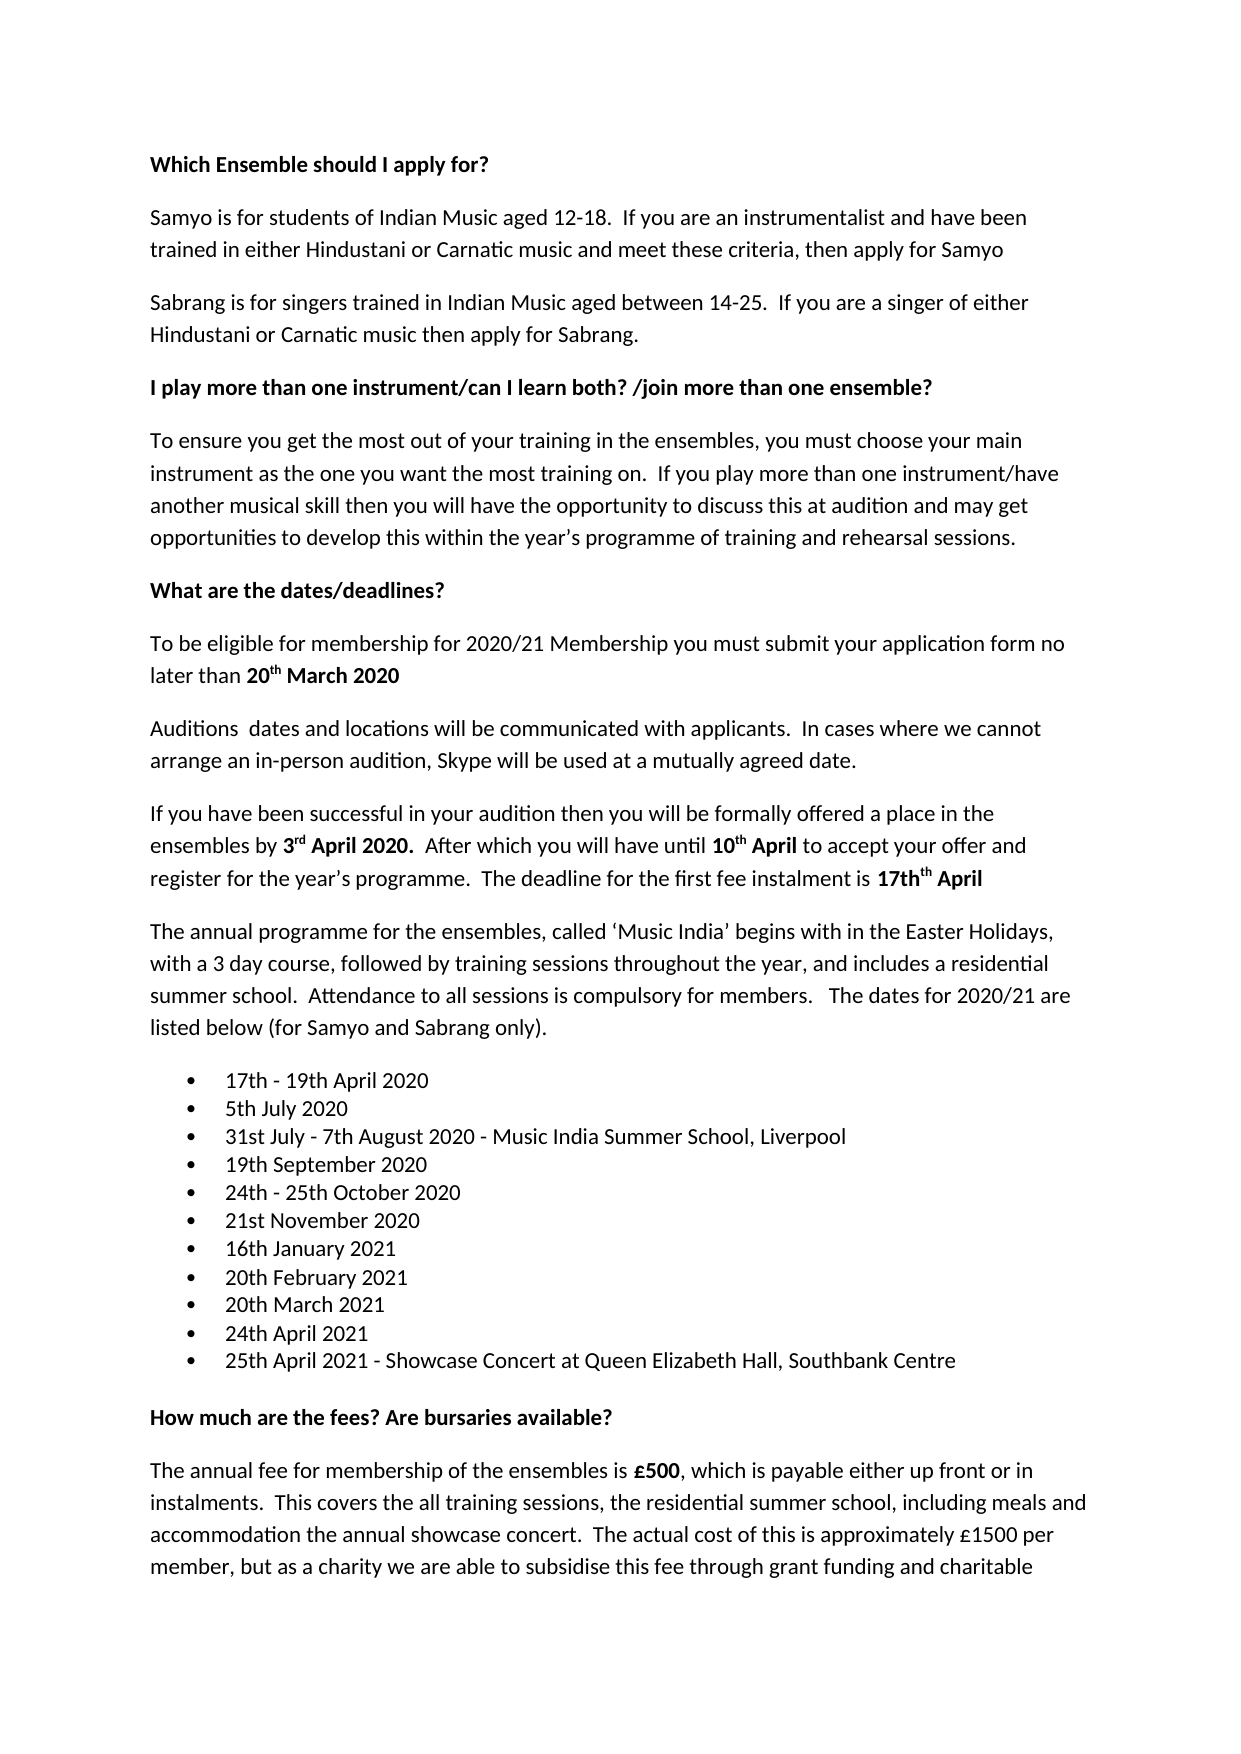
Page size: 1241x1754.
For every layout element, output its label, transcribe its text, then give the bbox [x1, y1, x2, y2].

text I play more than one instrument/can I learn both? /join more than one ensemble? [150, 373, 1090, 401]
text Which Ensemble should I apply for? [150, 150, 1090, 178]
list 5th July 2020 [187, 1094, 1090, 1122]
list 17th - 19th April 2020 [187, 1066, 1090, 1094]
text If you have been successful in your audition then you will be formally offered a place in the ensembles by 3rd April 2020. After which you will have until 10th April to accept your offer and register for the year’s programme. The deadline for the first fee instalment is 17thth April [150, 799, 1090, 892]
list 20th March 2021 [187, 1291, 1090, 1319]
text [150, 1456, 1090, 1580]
list 19th September 2020 [187, 1151, 1090, 1178]
list 31st July - 7th August 2020 - Music India Summer School, Liverpool [187, 1122, 1090, 1151]
list 24th April 2021 [187, 1319, 1090, 1347]
list 24th - 25th October 2020 [187, 1178, 1090, 1207]
text How much are the fees? Are bursaries available? [150, 1403, 1090, 1431]
list 25th April 2021 - Showcase Concert at Queen Elizabeth Hall, Southbank Centre [187, 1347, 1090, 1375]
text Auditions dates and locations will be communicated with applicants. In cases where we cannot arrange an in-person audition, Skype will be used at a mutually agreed date. [150, 714, 1090, 774]
text What are the dates/deadlines? [150, 576, 1090, 604]
text Sabrang is for singers trained in Indian Music aged between 14-25. If you are a singer of either Hindustani or Carnatic music then apply for Sabrang. [150, 288, 1090, 348]
list 16th January 2021 [187, 1234, 1090, 1263]
text To ensure you get the most out of your training in the ensembles, you must choose your main instrument as the one you want the most training on. If you play more than one instrument/have another musical skill then you will have the opportunity to discuss this at audition and may get opportunities to develop this within the year’s programme of training and rehearsal sessions. [150, 426, 1090, 551]
text The annual programme for the ensembles, called ‘Music India’ begins with in the Easter Holidays, with a 3 day course, followed by training sessions throughout the year, and includes a residential summer school. Attendance to all sessions is compulsory for members. The dates for 2020/21 are listed below (for Samyo and Sabrang only). [150, 917, 1090, 1041]
list 21st November 2020 [187, 1207, 1090, 1234]
list 20th February 2021 [187, 1263, 1090, 1291]
text To be eligible for membership for 2020/21 Membership you must submit your application form no later than 20th March 2020 [150, 629, 1090, 689]
text Samyo is for students of Indian Music aged 12-18. If you are an instrumentalist and have been trained in either Hindustani or Carnatic music and meet these criteria, then apply for Samyo [150, 203, 1090, 263]
